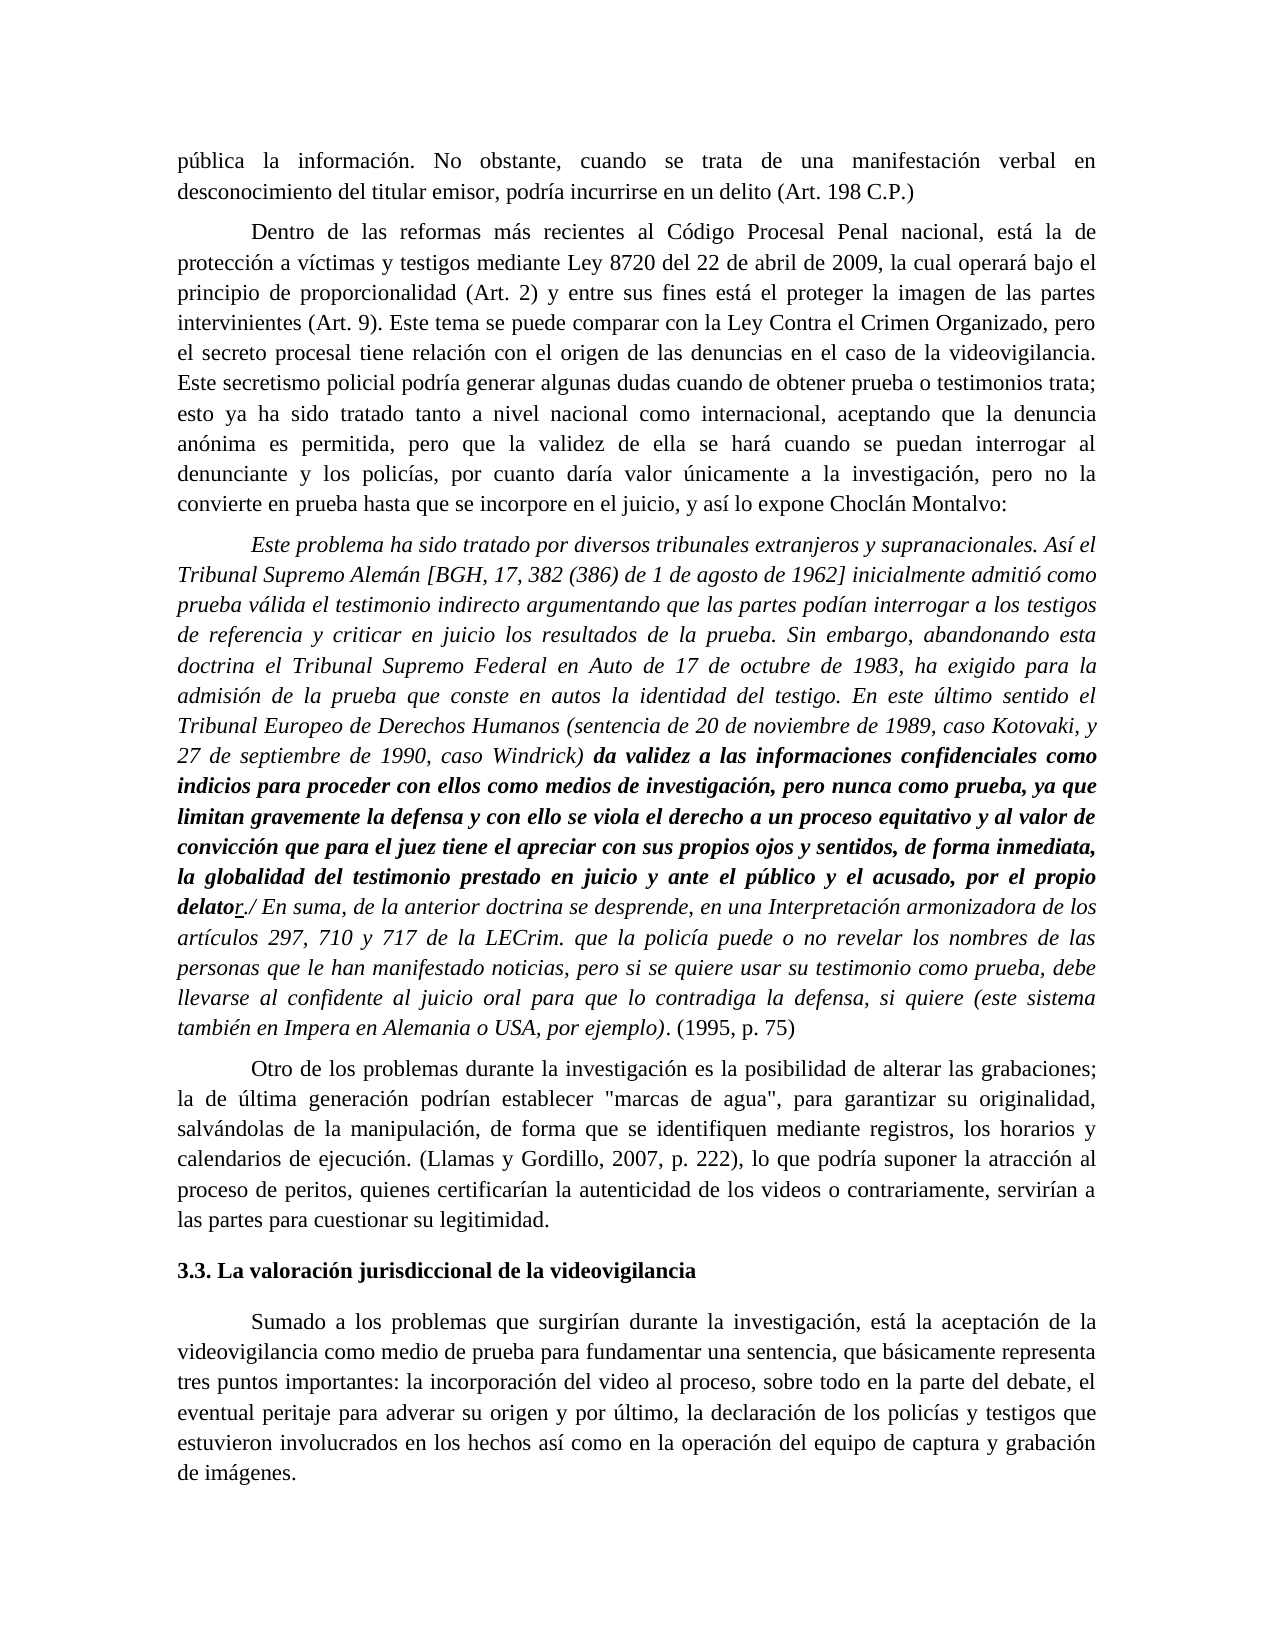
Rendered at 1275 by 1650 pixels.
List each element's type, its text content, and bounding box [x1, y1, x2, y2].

text 3.3. La valoración jurisdiccional de la videovigilancia [177, 1257, 1098, 1283]
text Otro de los problemas durante la investigación es la posibilidad de alterar las grabaciones; la de última generación podrían establecer "marcas de agua", para garantizar su originalidad, salvándolas de la manipulación, de forma que se identifiquen mediante registros, los horarios y calendarios de ejecución. (Llamas y Gordillo, 2007, p. 222), lo que podría suponer la atracción al proceso de peritos, quienes certificarían la autenticidad de los videos o contrariamente, servirían a las partes para cuestionar su legitimidad. [177, 1055, 1098, 1232]
text Este problema ha sido tratado por diversos tribunales extranjeros y supranacionales. Así el Tribunal Supremo Alemán [BGH, 17, 382 (386) de 1 de agosto de 1962] inicialmente admitió como prueba válida el testimonio indirecto argumentando que las partes podían interrogar a los testigos de referencia y criticar en juicio los resultados de la prueba. Sin embargo, abandonando esta doctrina el Tribunal Supremo Federal en Auto de 17 de octubre de 1983, ha exigido para la admisión de la prueba que conste en autos la identidad del testigo. En este último sentido el Tribunal Europeo de Derechos Humanos (sentencia de 20 de noviembre de 1989, caso Kotovaki, y 27 de septiembre de 1990, caso Windrick) da validez a las informaciones confidenciales como indicios para proceder con ellos como medios de investigación, pero nunca como prueba, ya que limitan gravemente la defensa y con ello se viola el derecho a un proceso equitativo y al valor de convicción que para el juez tiene el apreciar con sus propios ojos y sentidos, de forma inmediata, la globalidad del testimonio prestado en juicio y ante el público y el acusado, por el propio delator./ En suma, de la anterior doctrina se desprende, en una Interpretación armonizadora de los artículos 297, 710 y 717 de la LECrim. que la policía puede o no revelar los nombres de las personas que le han manifestado noticias, pero si se quiere usar su testimonio como prueba, debe llevarse al confidente al juicio oral para que lo contradiga la defensa, si quiere (este sistema también en Impera en Alemania o USA, por ejemplo). (1995, p. 75) [177, 531, 1098, 1041]
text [177, 148, 1098, 204]
text Sumado a los problemas que surgirían durante la investigación, está la aceptación de la videovigilancia como medio de prueba para fundamentar una sentencia, que básicamente representa tres puntos importantes: la incorporación del video al proceso, sobre todo en la parte del debate, el eventual peritaje para adverar su origen y por último, la declaración de los policías y testigos que estuvieron involucrados en los hechos así como en la operación del equipo de captura y grabación de imágenes. [177, 1308, 1098, 1485]
text Dentro de las reformas más recientes al Código Procesal Penal nacional, está la de protección a víctimas y testigos mediante Ley 8720 del 22 de abril de 2009, la cual operará bajo el principio de proporcionalidad (Art. 2) y entre sus fines está el proteger la imagen de las partes intervinientes (Art. 9). Este tema se puede comparar con la Ley Contra el Crimen Organizado, pero el secreto procesal tiene relación con el origen de las denuncias en el caso de la videovigilancia. Este secretismo policial podría generar algunas dudas cuando de obtener prueba o testimonios trata; esto ya ha sido tratado tanto a nivel nacional como internacional, aceptando que la denuncia anónima es permitida, pero que la validez de ella se hará cuando se puedan interrogar al denunciante y los policías, por cuanto daría valor únicamente a la investigación, pero no la convierte en prueba hasta que se incorpore en el juicio, y así lo expone Choclán Montalvo: [177, 218, 1098, 517]
